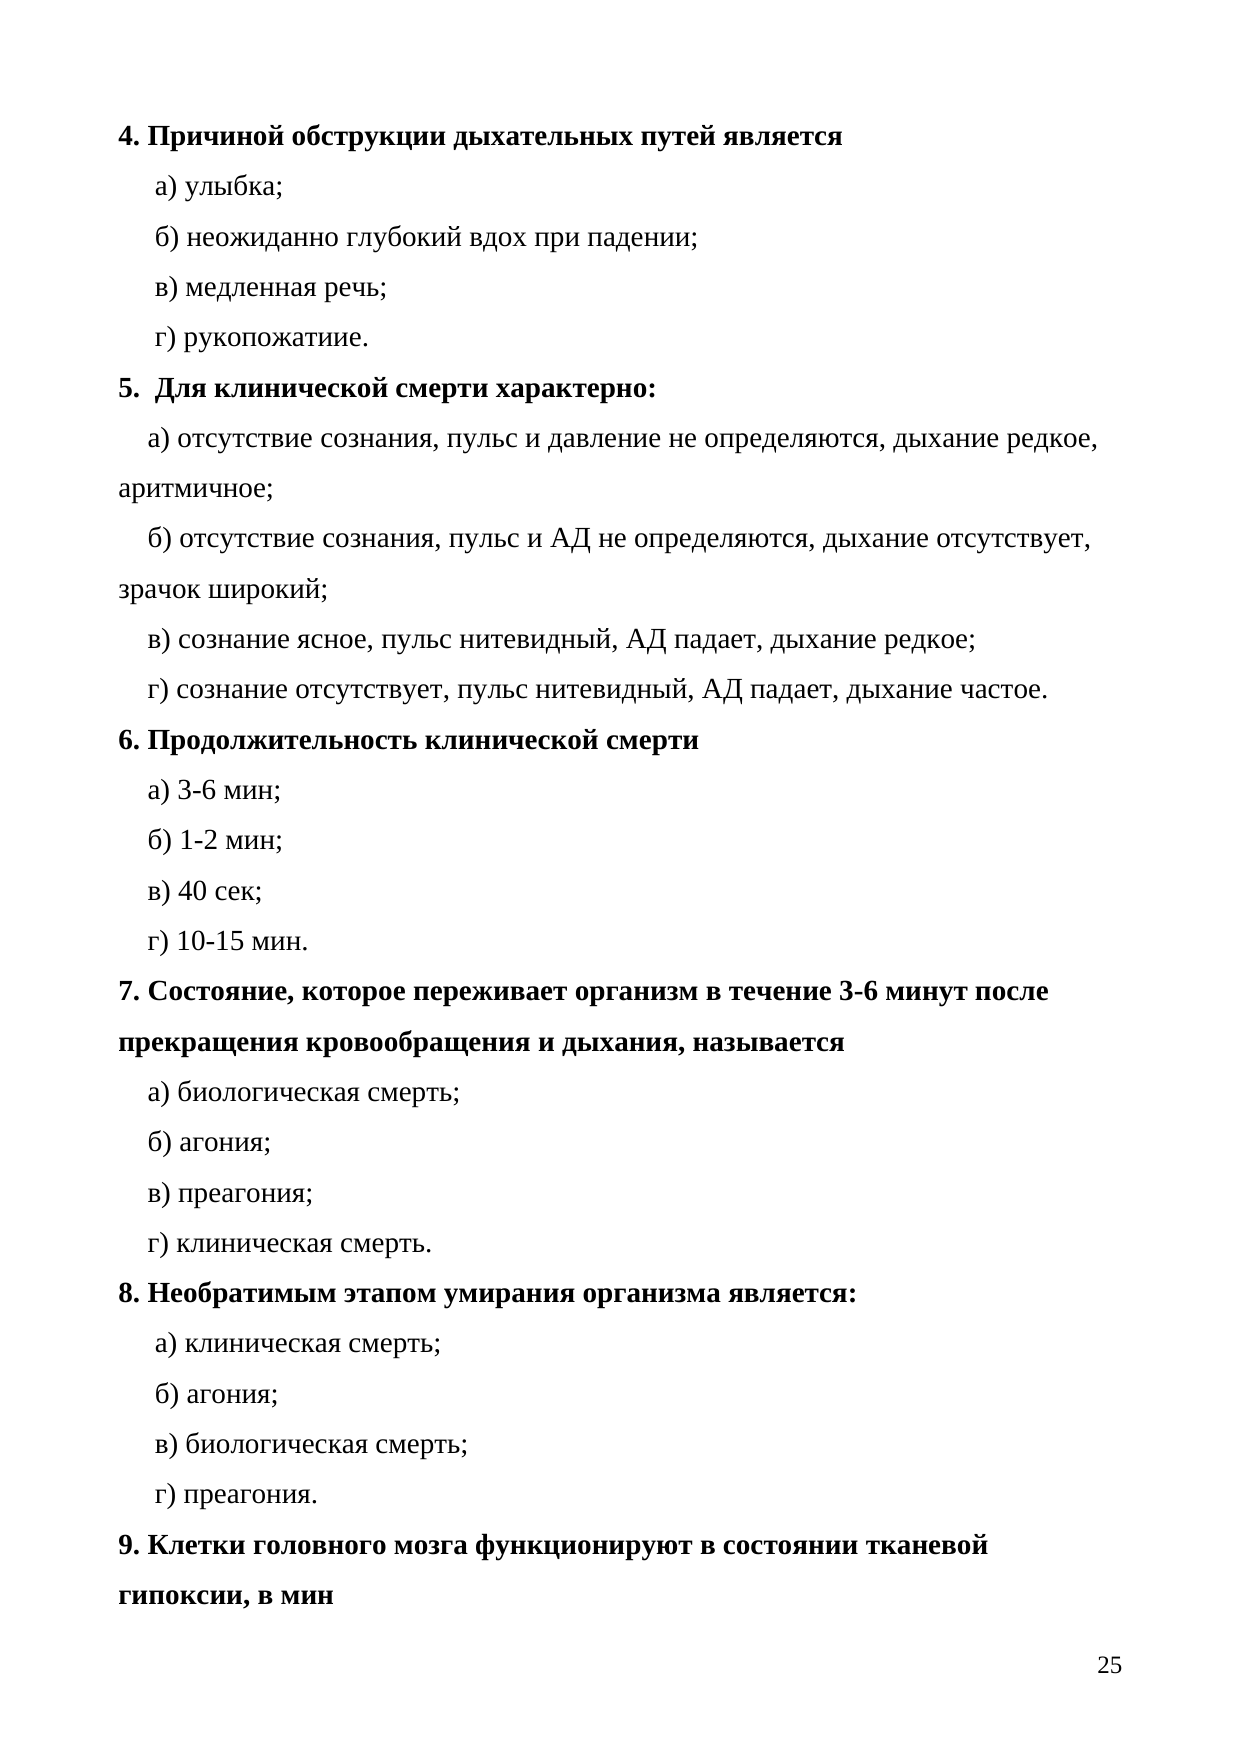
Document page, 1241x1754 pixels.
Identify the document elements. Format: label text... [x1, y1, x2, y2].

text 9. Клетки головного мозга функционируют в состоянии тканевой гипоксии, в мин [118, 1527, 1122, 1611]
text в) медленная речь; [118, 269, 1122, 303]
text 6. Продолжительность клинической смерти [118, 722, 1122, 755]
text б) агония; [118, 1124, 1122, 1158]
text б) отсутствие сознания, пульс и АД не определяются, дыхание отсутствует, зрачок широкий; [118, 521, 1122, 604]
text а) отсутствие сознания, пульс и давление не определяются, дыхание редкое, аритмичное; [118, 420, 1122, 504]
text г) 10-15 мин. [118, 923, 1122, 957]
text 4. Причиной обструкции дыхательных путей является [118, 118, 1122, 152]
text в) биологическая смерть; [118, 1426, 1122, 1460]
text б) агония; [118, 1376, 1122, 1409]
text б) неожиданно глубокий вдох при падении; [118, 219, 1122, 252]
text в) преагония; [118, 1175, 1122, 1208]
text г) клиническая смерть. [118, 1225, 1122, 1258]
text б) 1-2 мин; [118, 822, 1122, 856]
text в) 40 сек; [118, 873, 1122, 906]
text а) биологическая смерть; [118, 1074, 1122, 1108]
text в) сознание ясное, пульс нитевидный, АД падает, дыхание редкое; [118, 621, 1122, 655]
text 5. Для клинической смерти характерно: [118, 370, 1122, 403]
text а) 3-6 мин; [118, 772, 1122, 806]
text г) преагония. [118, 1477, 1122, 1510]
text 7. Состояние, которое переживает организм в течение 3-6 минут после прекращения кровообращения и дыхания, называется [118, 973, 1122, 1057]
text а) улыбка; [118, 168, 1122, 202]
text а) клиническая смерть; [118, 1326, 1122, 1359]
text 8. Необратимым этапом умирания организма является: [118, 1275, 1122, 1309]
text г) рукопожатиие. [118, 319, 1122, 353]
text г) сознание отсутствует, пульс нитевидный, АД падает, дыхание частое. [118, 672, 1122, 705]
